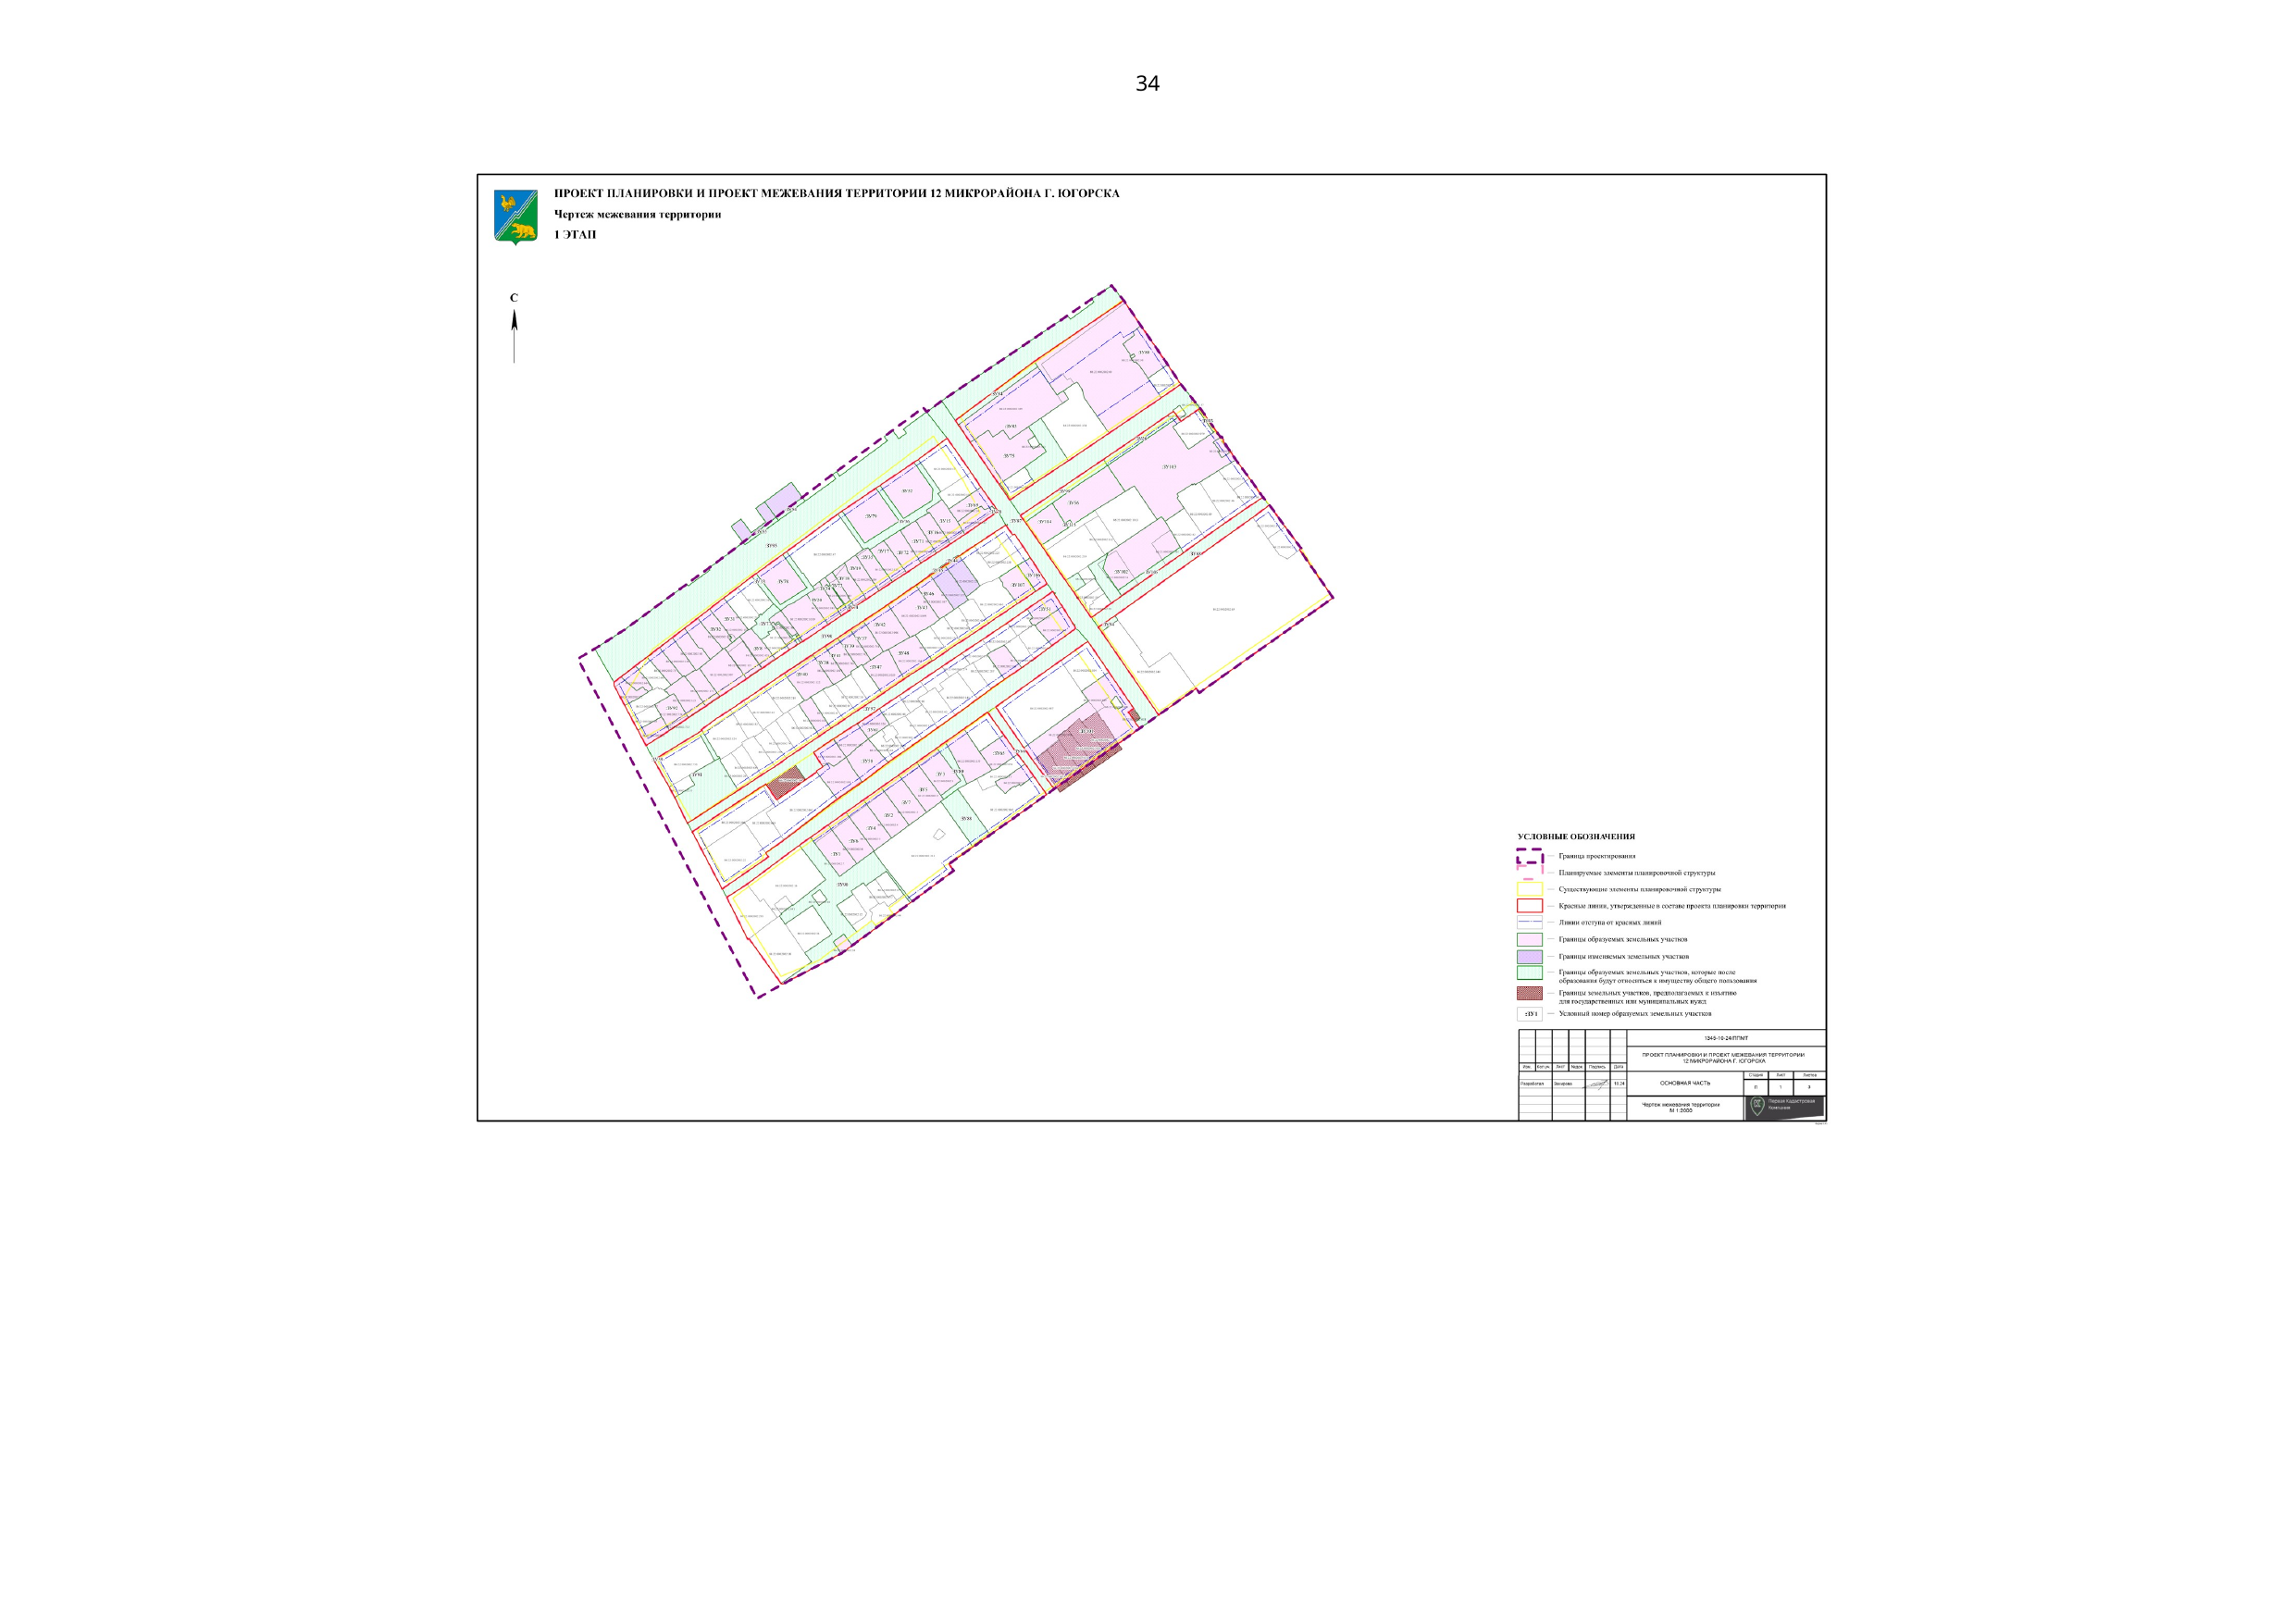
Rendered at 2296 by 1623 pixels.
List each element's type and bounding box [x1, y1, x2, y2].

picture [455, 164, 1840, 1135]
